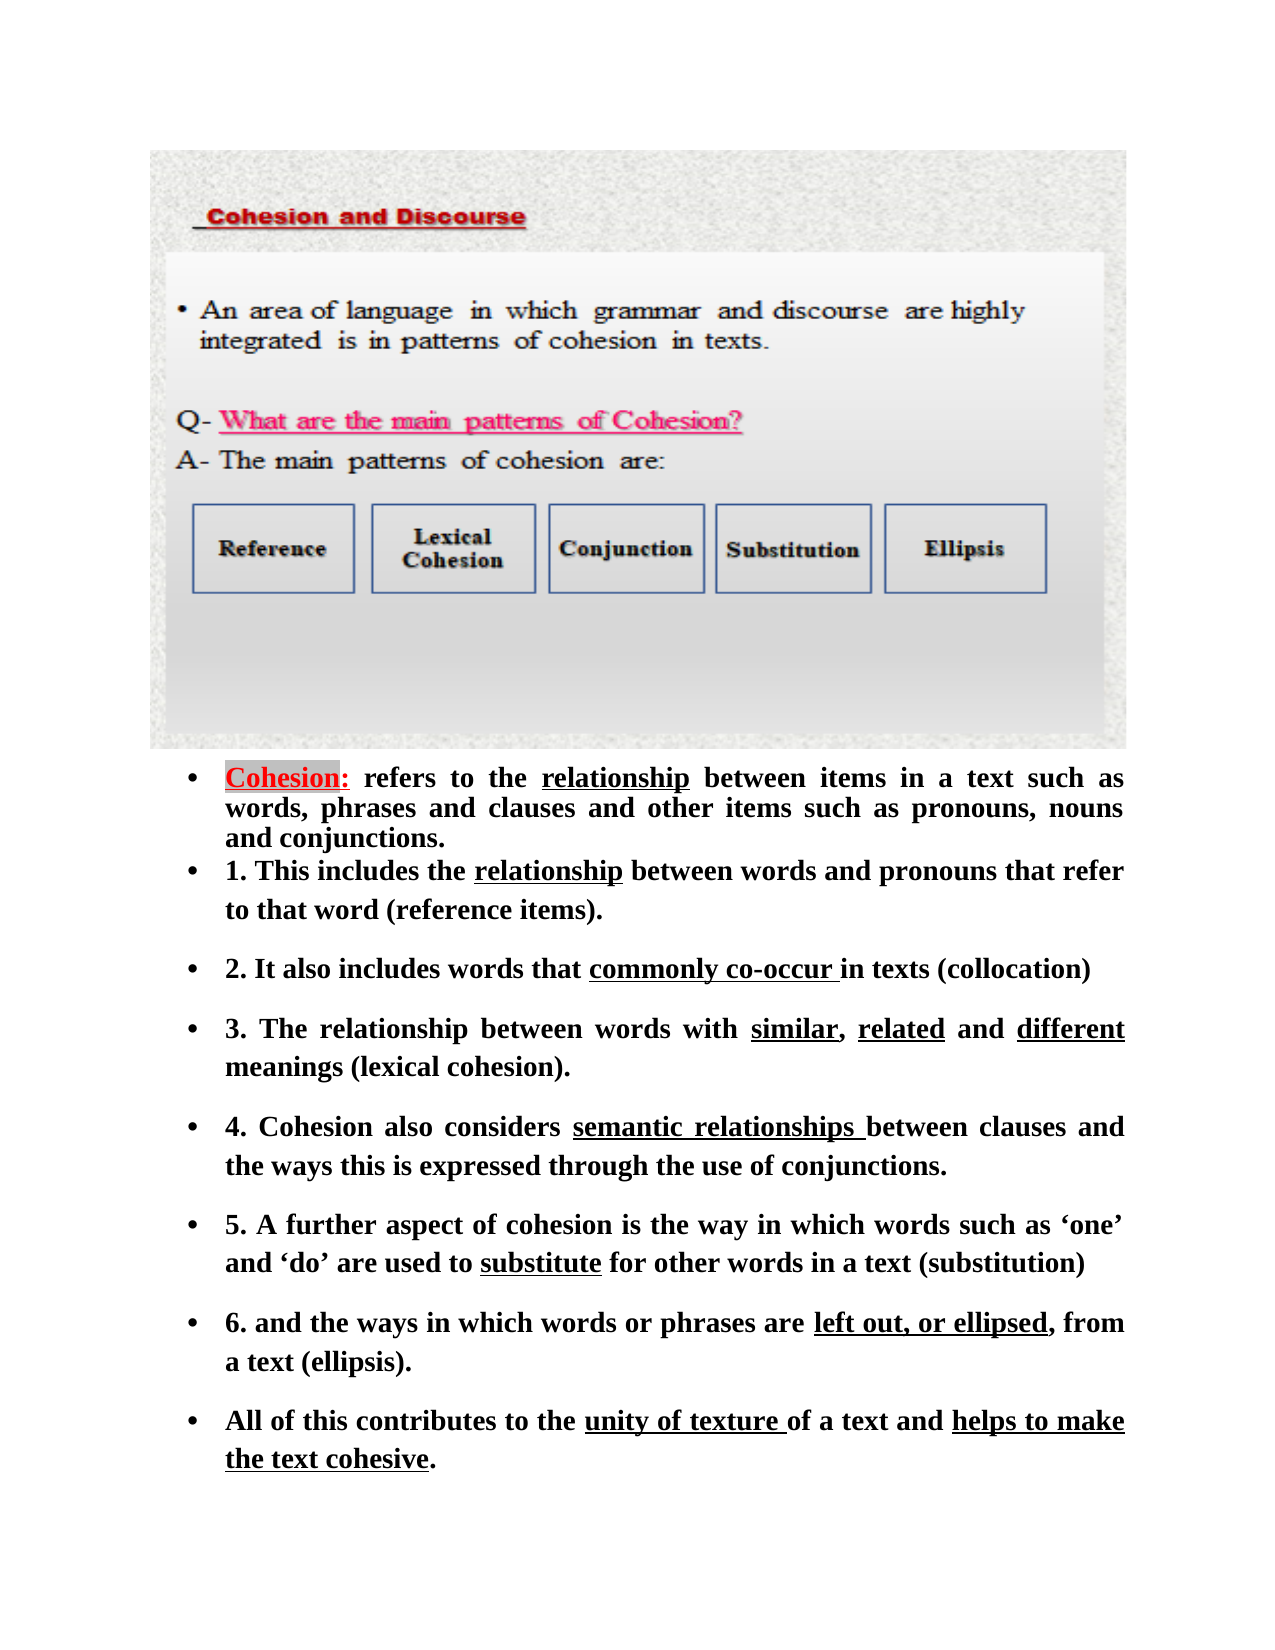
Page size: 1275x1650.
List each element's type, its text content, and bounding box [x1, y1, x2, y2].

list 2. It also includes words that commonly co-occur in texts (collocation) [187, 951, 1125, 985]
list Cohesion: refers to the relationship between items in a text such as words, phrases and clauses and other items such as pronouns, nouns and conjunctions. [187, 763, 1125, 853]
list 3. The relationship between words with similar, related and different meanings (lexical cohesion). [187, 1011, 1125, 1083]
list All of this contributes to the unity of texture of a text and helps to make the text cohesive. [187, 1403, 1125, 1475]
list 4. Cohesion also considers semantic relationships between clauses and the ways this is expressed through the use of conjunctions. [187, 1109, 1125, 1181]
list 6. and the ways in which words or phrases are left out, or ellipsed, from a text (ellipsis). [187, 1305, 1125, 1377]
picture [150, 150, 1127, 749]
list 1. This includes the relationship between words and pronouns that refer to that word (reference items). [187, 853, 1125, 926]
list 5. A further aspect of cohesion is the way in which words such as ‘one’ and ‘do’ are used to substitute for other words in a text (substitution) [187, 1207, 1125, 1279]
